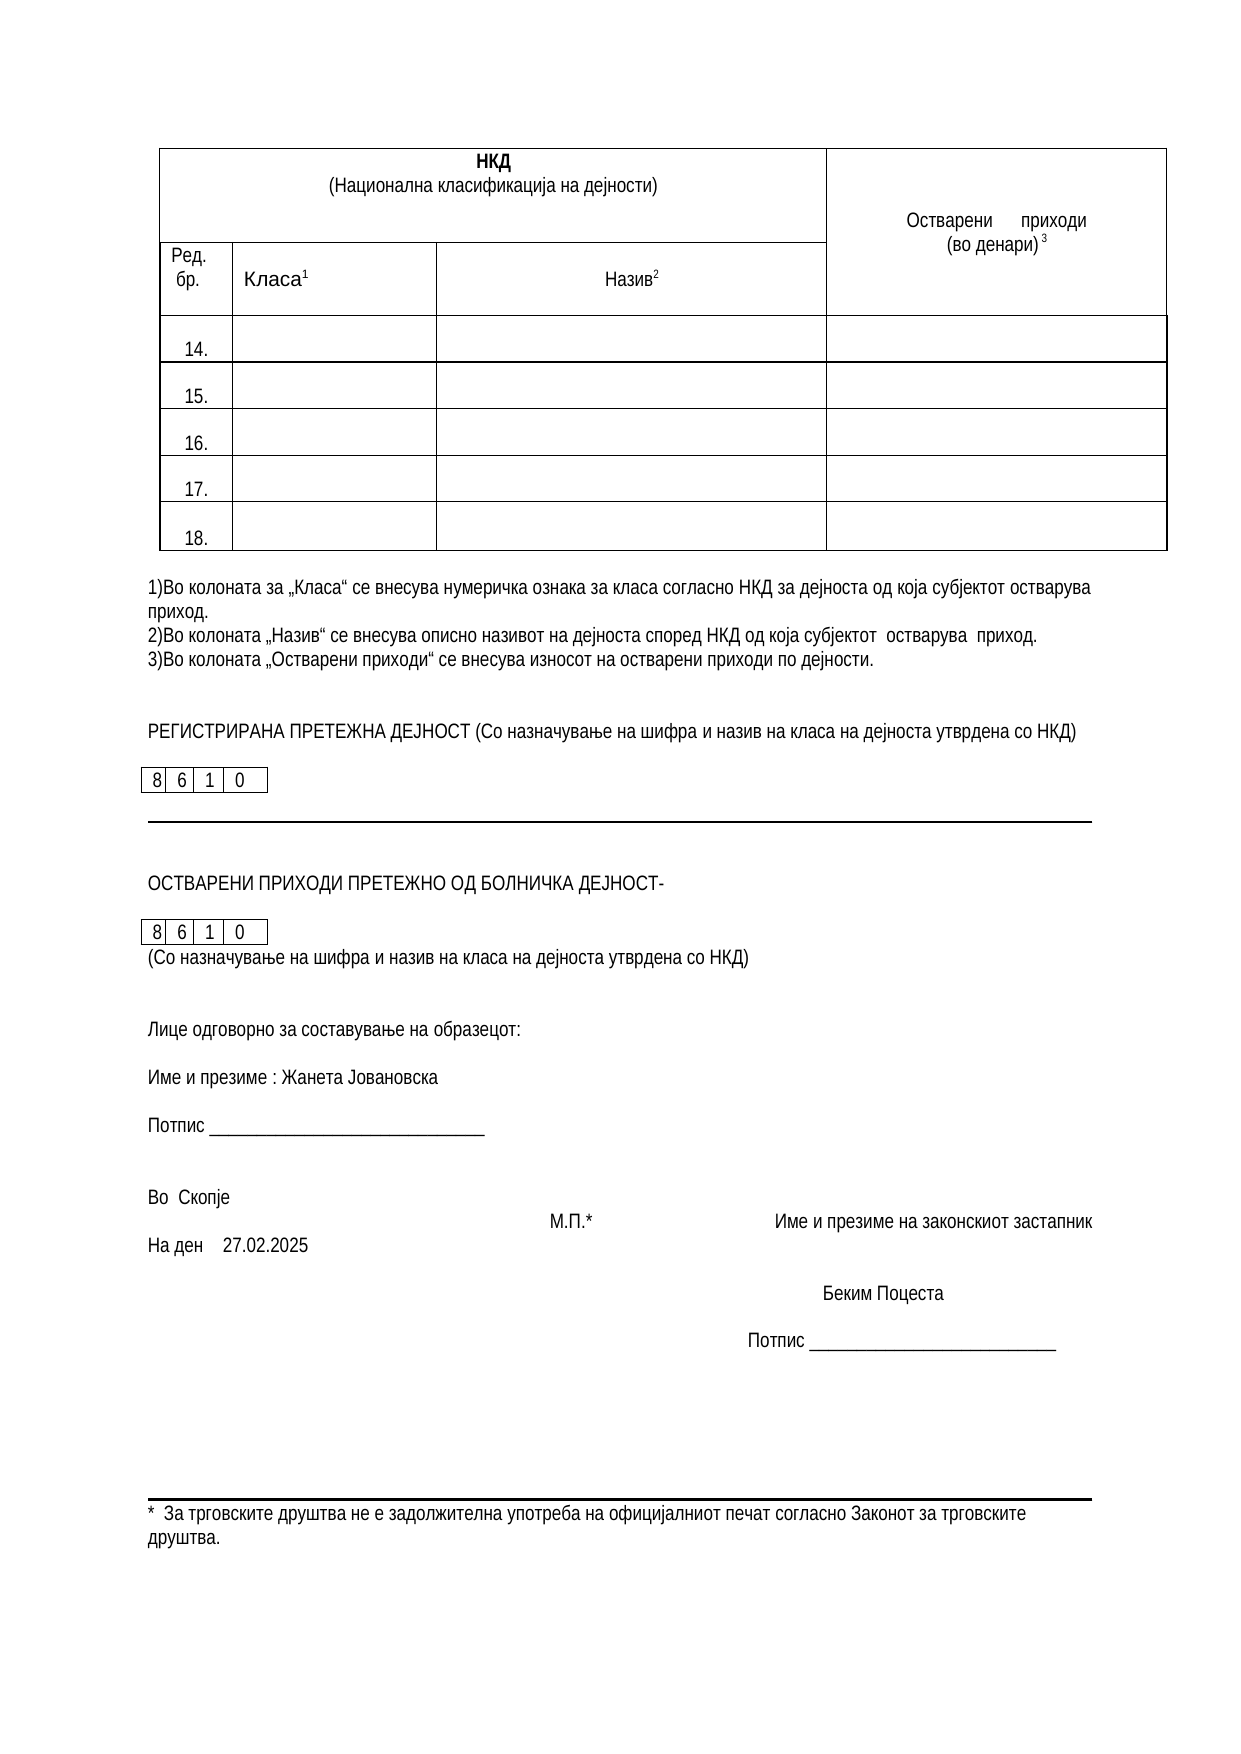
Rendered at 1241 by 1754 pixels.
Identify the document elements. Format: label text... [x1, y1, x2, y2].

table_cell [827, 502, 1166, 550]
text ОСТВАРЕНИ ПРИХОДИ ПРЕТЕЖНО ОД БОЛНИЧКА ДЕЈНОСТ- [148, 871, 1092, 895]
text Потпис __________________________ [148, 1328, 1092, 1352]
table_cell [437, 502, 826, 550]
table_header 6 [166, 920, 193, 944]
table_cell [437, 316, 826, 361]
text 3)Во колоната „Остварени приходи“ се внесува износот на остварени приходи по дејности. [148, 647, 1092, 671]
table_header 1 [194, 768, 223, 792]
table_cell 16. [161, 409, 232, 454]
text М.П.* Име и презиме на законскиот застапник [148, 1209, 1092, 1233]
text * За трговските друштва не е задолжителна употреба на официјалниот печат согласно Законот за трговските друштва. [148, 1501, 1092, 1549]
text Потпис _____________________________ [148, 1113, 1092, 1137]
text На ден 27.02.2025 [148, 1233, 1092, 1257]
table_cell Назив2 [437, 243, 826, 315]
table_cell 15. [161, 363, 232, 408]
table_cell [827, 456, 1166, 501]
table_cell НКД (Национална класификација на дејности) [160, 149, 826, 242]
table_cell [827, 316, 1166, 361]
text Во Скопје [148, 1185, 1092, 1209]
table_cell [233, 409, 436, 454]
table_cell [233, 363, 436, 408]
table_header 0 [224, 768, 267, 792]
text Лице одговорно за составување на образецот: [148, 1017, 1092, 1041]
text (Со назначување на шифра и назив на класа на дејноста утврдена со НКД) [148, 945, 1092, 969]
table_cell [233, 456, 436, 501]
table_cell [437, 409, 826, 454]
table_cell [437, 363, 826, 408]
table_cell [233, 316, 436, 361]
table_cell 18. [161, 502, 232, 550]
text Беким Поцеста [148, 1281, 1092, 1304]
table_cell 14. [161, 316, 232, 361]
table_cell [437, 456, 826, 501]
table_cell [827, 363, 1166, 408]
table_header 8 [142, 768, 165, 792]
table_header 0 [224, 920, 267, 944]
table_cell [827, 409, 1166, 454]
table_header 8 [142, 920, 165, 944]
text Име и презиме : Жанета Јовановска [148, 1065, 1092, 1089]
table_cell [233, 502, 436, 550]
table_cell Ред. бр. [161, 243, 232, 315]
table_header 1 [194, 920, 223, 944]
table_cell 17. [161, 456, 232, 501]
text РЕГИСТРИРАНА ПРЕТЕЖНА ДЕЈНОСТ (Со назначување на шифра и назив на класа на дејноста утврдена со НКД) [148, 719, 1092, 743]
table_cell Класа1 [233, 243, 436, 315]
text 2)Во колоната „Назив“ се внесува описно називот на дејноста според НКД од која субјектот остварува приход. [148, 623, 1092, 647]
table_cell Остварени приходи (во денари) 3 [827, 149, 1166, 315]
text 1)Во колоната за „Класа“ се внесува нумеричка ознака за класа согласно НКД за дејноста од која субјектот остварува приход. [148, 575, 1092, 623]
table_header 6 [166, 768, 193, 792]
